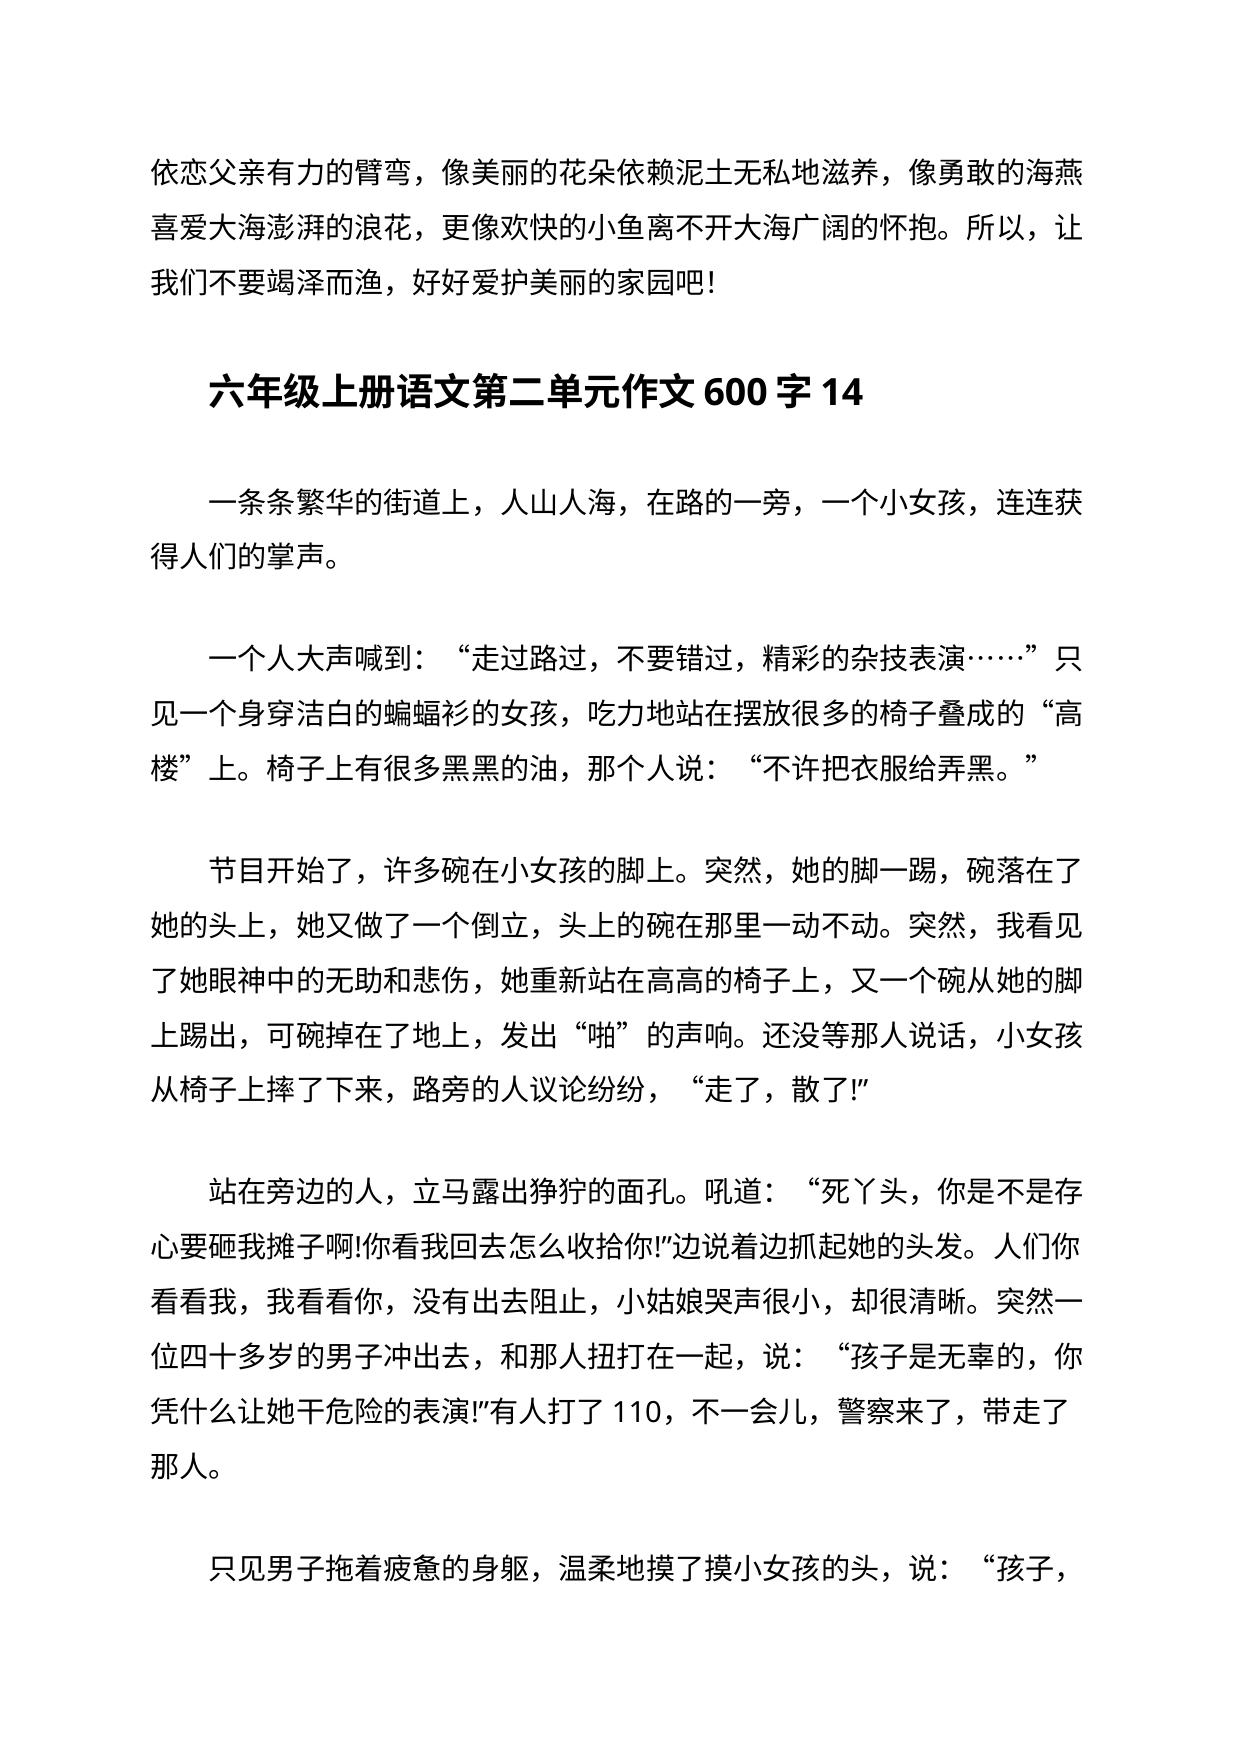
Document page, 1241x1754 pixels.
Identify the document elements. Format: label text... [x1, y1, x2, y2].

text 一条条繁华的街道上，人山人海，在路的一旁，一个小女孩，连连获得人们的掌声。 [150, 479, 1090, 576]
text 站在旁边的人，立马露出狰狞的面孔。吼道：“死丫头，你是不是存心要砸我摊子啊!你看我回去怎么收拾你!”边说着边抓起她的头发。人们你看看我，我看看你，没有出去阻止，小姑娘哭声很小，却很清晰。突然一位四十多岁的男子冲出去，和那人扭打在一起，说：“孩子是无辜的，你凭什么让她干危险的表演!”有人打了110，不一会儿，警察来了，带走了那人。 [150, 1169, 1090, 1486]
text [150, 1545, 1090, 1588]
text 一个人大声喊到：“走过路过，不要错过，精彩的杂技表演……”只见一个身穿洁白的蝙蝠衫的女孩，吃力地站在摆放很多的椅子叠成的“高楼”上。椅子上有很多黑黑的油，那个人说：“不许把衣服给弄黑。” [150, 636, 1090, 788]
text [150, 150, 1090, 302]
text 六年级上册语文第二单元作文600字14 [150, 362, 1090, 416]
text 节目开始了，许多碗在小女孩的脚上。突然，她的脚一踢，碗落在了她的头上，她又做了一个倒立，头上的碗在那里一动不动。突然，我看见了她眼神中的无助和悲伤，她重新站在高高的椅子上，又一个碗从她的脚上踢出，可碗掉在了地上，发出“啪”的声响。还没等那人说话，小女孩从椅子上摔了下来，路旁的人议论纷纷，“走了，散了!” [150, 847, 1090, 1109]
